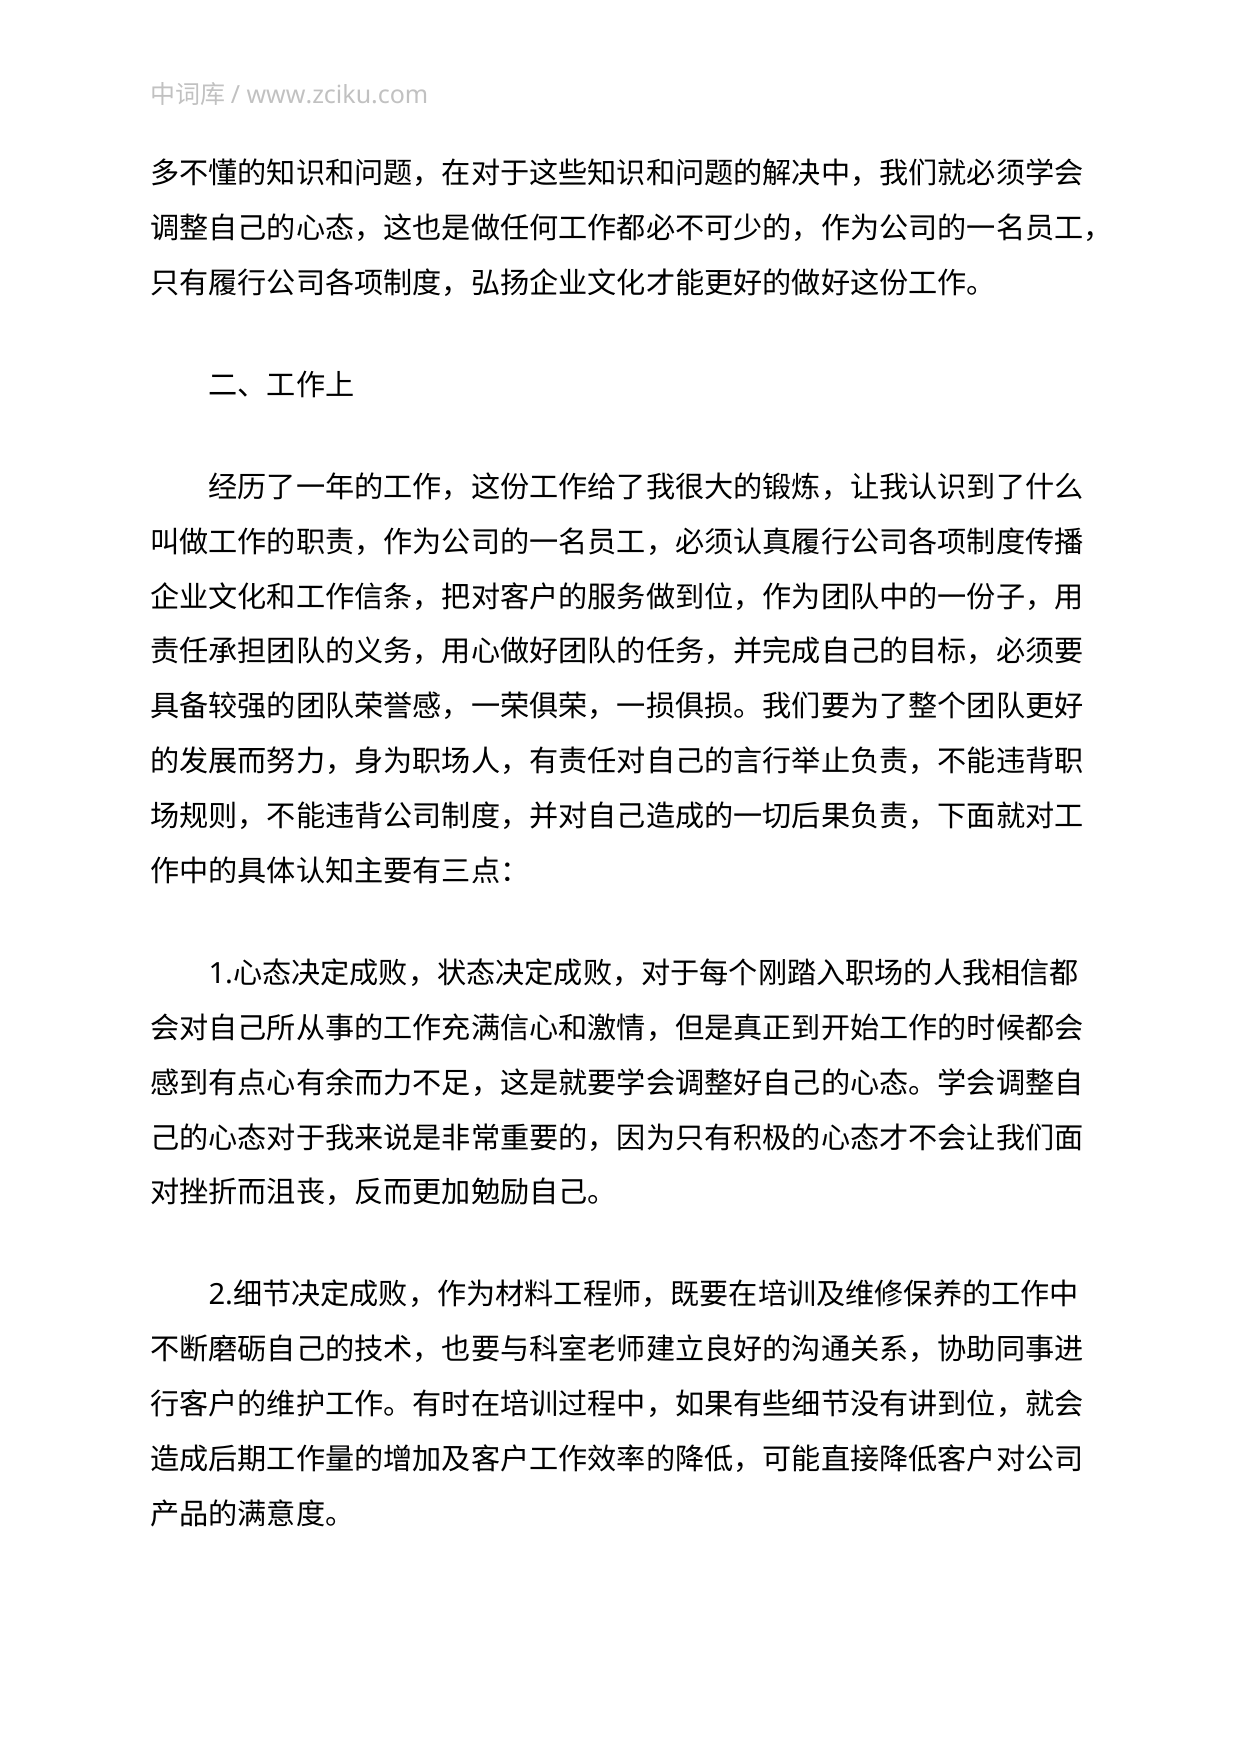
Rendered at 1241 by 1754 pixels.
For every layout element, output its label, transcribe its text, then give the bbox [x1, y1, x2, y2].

text 二、工作上 [150, 362, 1090, 404]
text 经历了一年的工作，这份工作给了我很大的锻炼，让我认识到了什么叫做工作的职责，作为公司的一名员工，必须认真履行公司各项制度传播企业文化和工作信条，把对客户的服务做到位，作为团队中的一份子，用责任承担团队的义务，用心做好团队的任务，并完成自己的目标，必须要具备较强的团队荣誉感，一荣俱荣，一损俱损。我们要为了整个团队更好的发展而努力，身为职场人，有责任对自己的言行举止负责，不能违背职场规则，不能违背公司制度，并对自己造成的一切后果负责，下面就对工作中的具体认知主要有三点： [150, 463, 1090, 890]
text 1.心态决定成败，状态决定成败，对于每个刚踏入职场的人我相信都会对自己所从事的工作充满信心和激情，但是真正到开始工作的时候都会感到有点心有余而力不足，这是就要学会调整好自己的心态。学会调整自己的心态对于我来说是非常重要的，因为只有积极的心态才不会让我们面对挫折而沮丧，反而更加勉励自己。 [150, 949, 1090, 1211]
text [150, 150, 1090, 302]
text 2.细节决定成败，作为材料工程师，既要在培训及维修保养的工作中不断磨砺自己的技术，也要与科室老师建立良好的沟通关系，协助同事进行客户的维护工作。有时在培训过程中，如果有些细节没有讲到位，就会造成后期工作量的增加及客户工作效率的降低，可能直接降低客户对公司产品的满意度。 [150, 1271, 1090, 1533]
